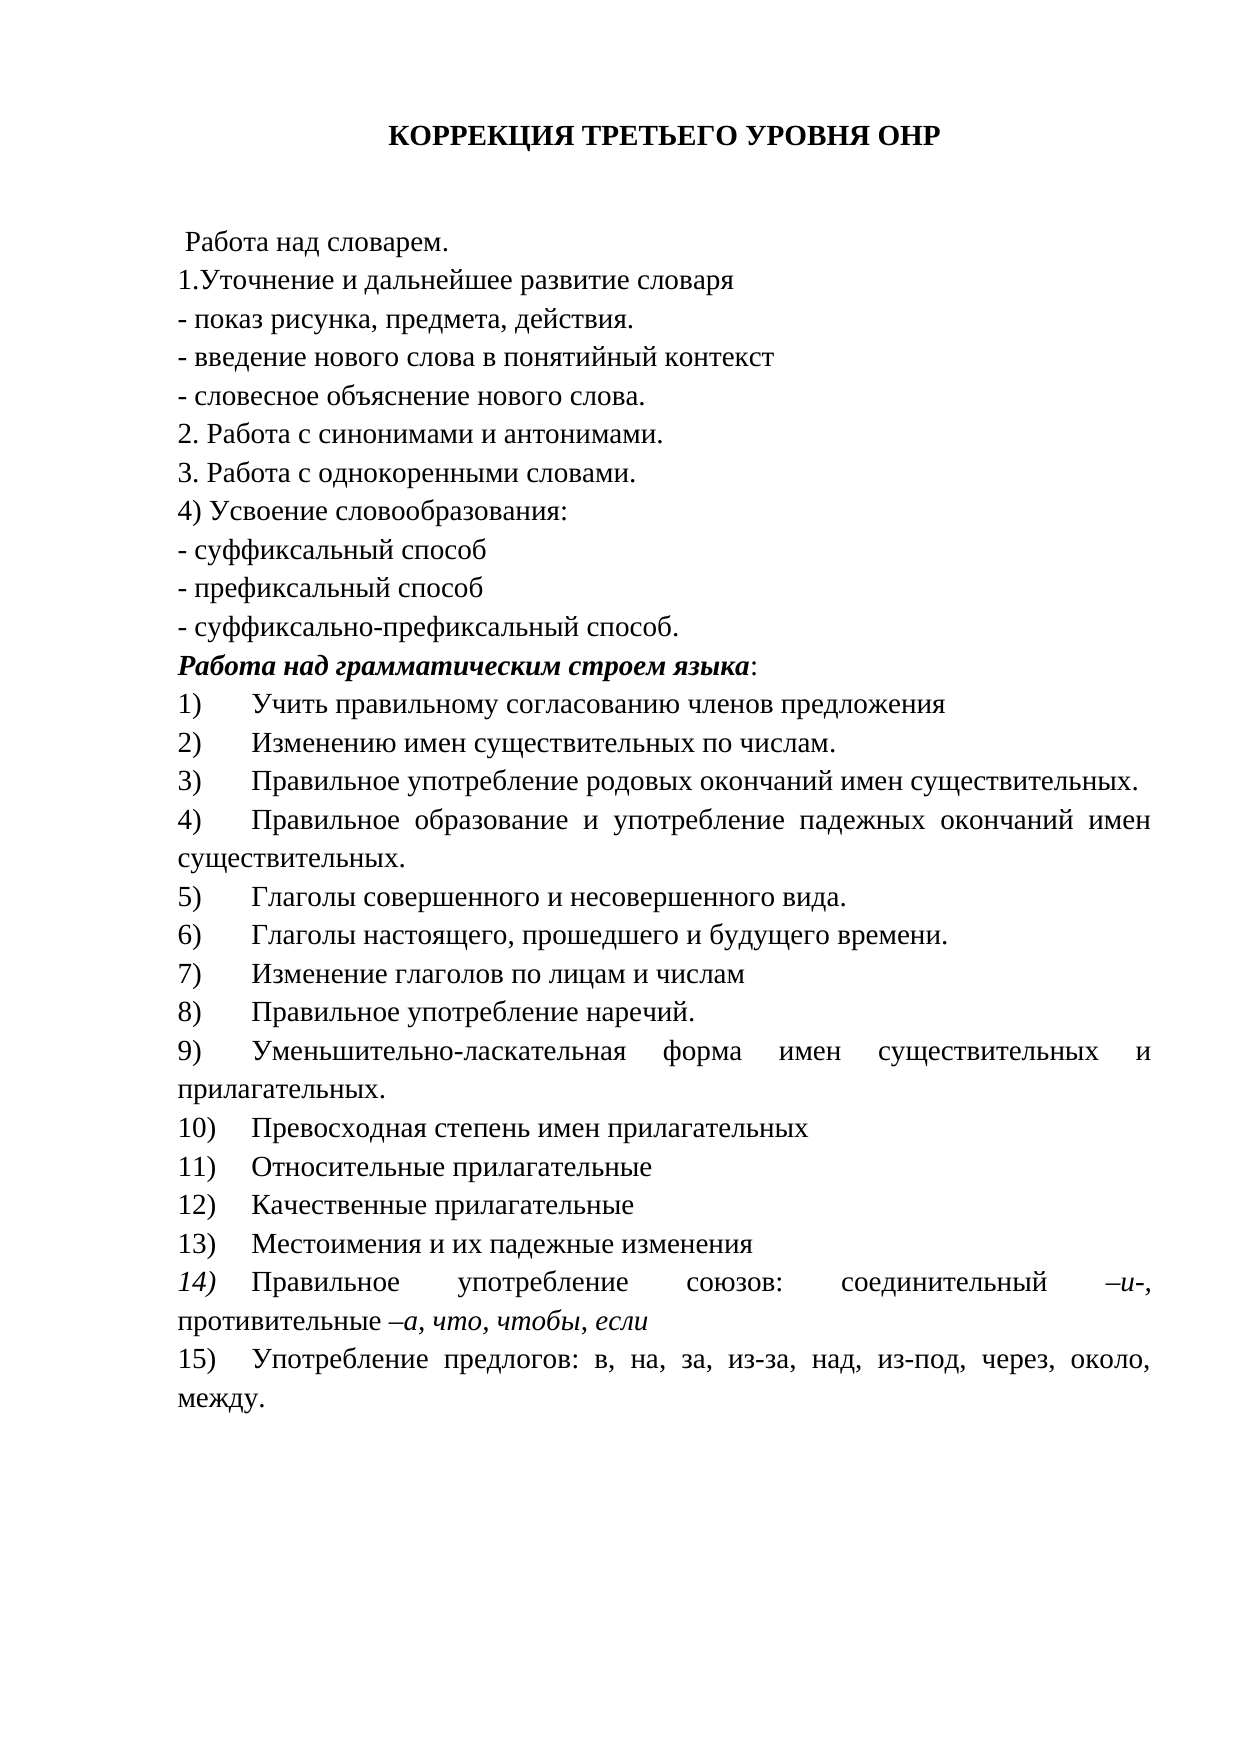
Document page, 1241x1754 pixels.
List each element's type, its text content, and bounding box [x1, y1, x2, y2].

text 1.Уточнение и дальнейшее развитие словаря [177, 262, 1152, 296]
text - словесное объяснение нового слова. [177, 378, 1152, 411]
list Относительные прилагательные [177, 1149, 1152, 1182]
list Правильное употребление родовых окончаний имен существительных. [177, 763, 1152, 797]
text Работа над словарем. [177, 224, 1152, 257]
list Правильное образование и употребление падежных окончаний имен существительных. [177, 802, 1152, 874]
text 2. Работа с синонимами и антонимами. [177, 416, 1152, 450]
text - префиксальный способ [177, 571, 1152, 604]
text - введение нового слова в понятийный контекст [177, 339, 1152, 373]
list Превосходная степень имен прилагательных [177, 1110, 1152, 1144]
list Употребление предлогов: в, на, за, из-за, над, из-под, через, около, между. [177, 1341, 1152, 1413]
list Качественные прилагательные [177, 1187, 1152, 1221]
list Глаголы совершенного и несовершенного вида. [177, 879, 1152, 912]
text 4) Усвоение словообразования: [177, 493, 1152, 527]
text - суффиксальный способ [177, 532, 1152, 566]
text Работа над грамматическим строем языка: [177, 648, 1152, 681]
list Изменению имен существительных по числам. [177, 725, 1152, 758]
list Правильное употребление союзов: соединительный –и-, противительные –а, что, чтобы, если [177, 1264, 1152, 1336]
text - показ рисунка, предмета, действия. [177, 301, 1152, 334]
text КОРРЕКЦИЯ ТРЕТЬЕГО УРОВНЯ ОНР [177, 118, 1152, 152]
list Глаголы настоящего, прошедшего и будущего времени. [177, 917, 1152, 951]
list Изменение глаголов по лицам и числам [177, 956, 1152, 989]
list Уменьшительно-ласкательная форма имен существительных и прилагательных. [177, 1033, 1152, 1105]
text - суффиксально-префиксальный способ. [177, 609, 1152, 643]
list Местоимения и их падежные изменения [177, 1226, 1152, 1259]
list Учить правильному согласованию членов предложения [177, 686, 1152, 720]
text 3. Работа с однокоренными словами. [177, 455, 1152, 488]
list Правильное употребление наречий. [177, 994, 1152, 1028]
